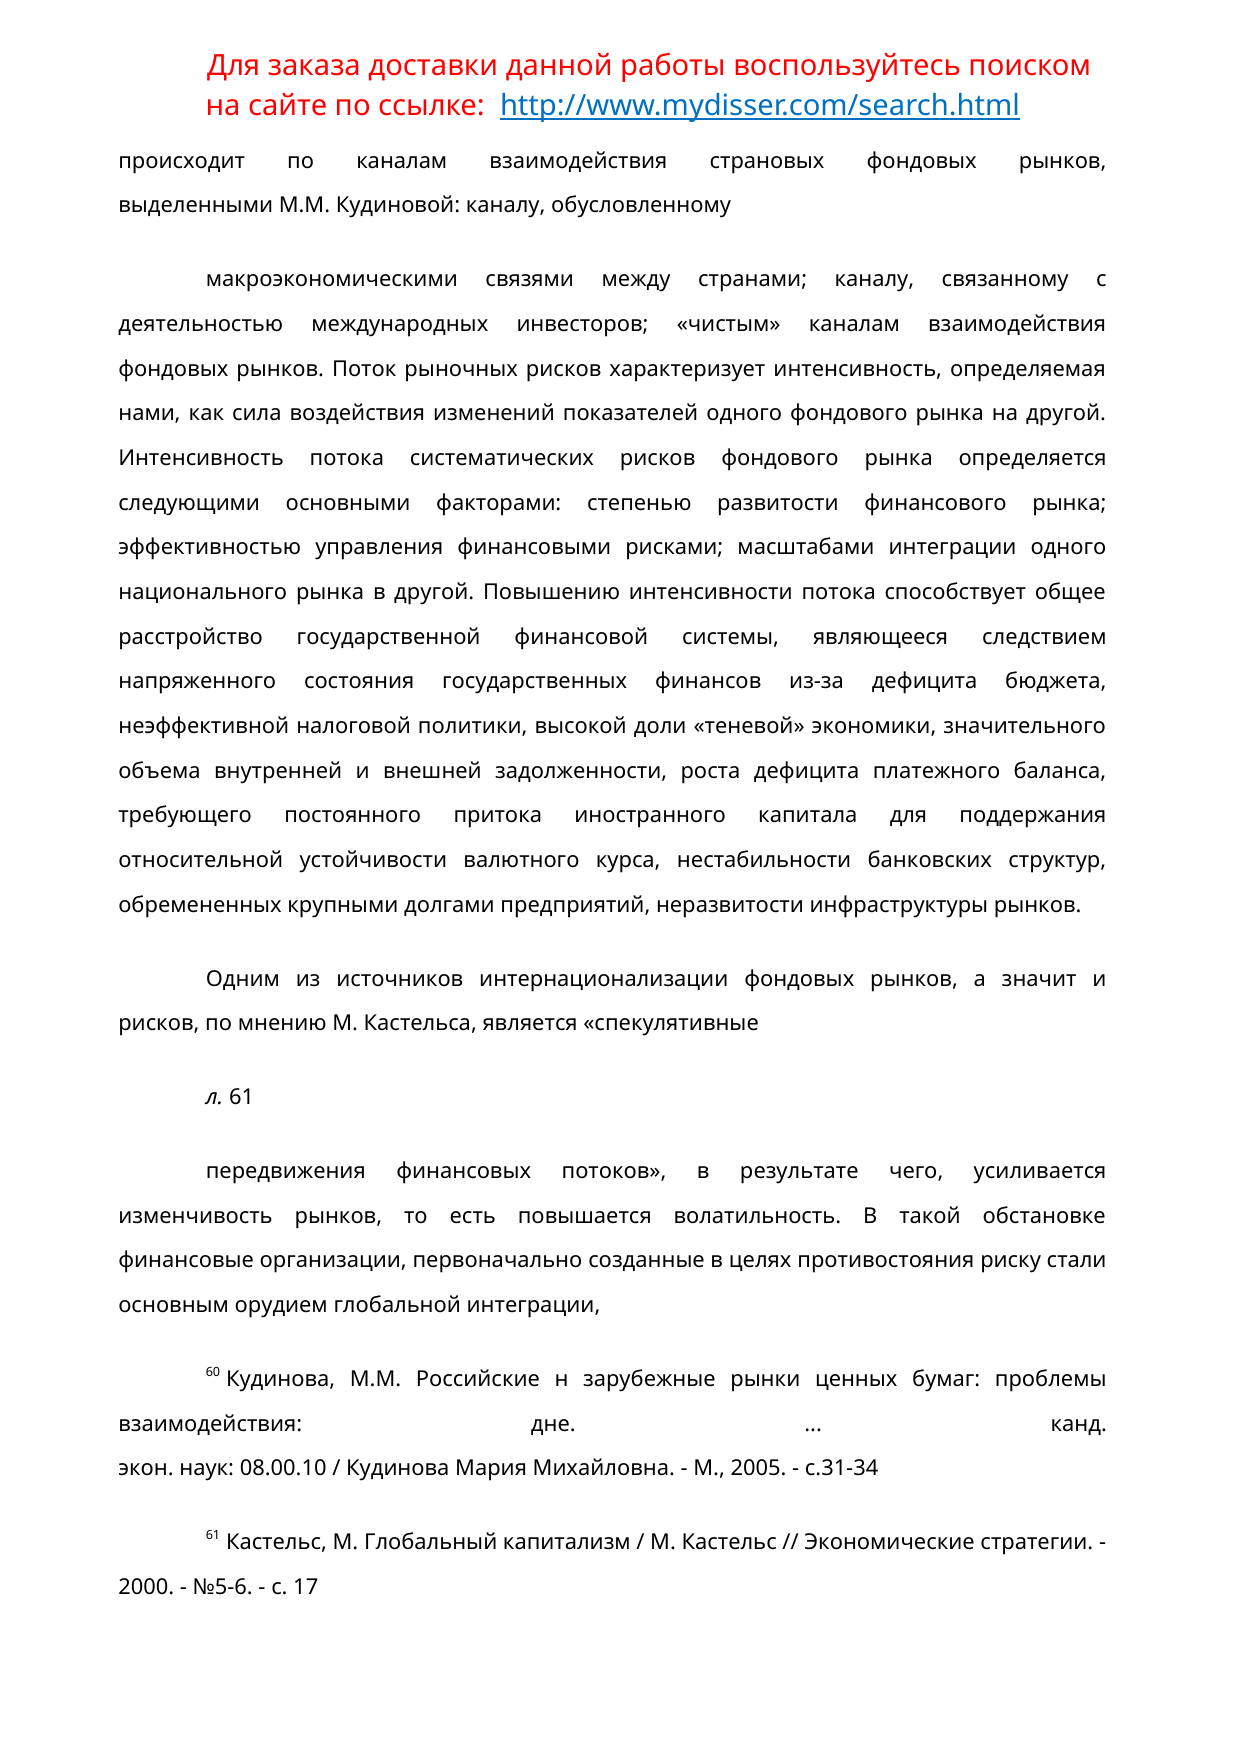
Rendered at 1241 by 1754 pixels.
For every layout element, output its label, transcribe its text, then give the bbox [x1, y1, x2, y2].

text Одним из источников интернационализации фондовых рынков, а значит и рисков, по мнению М. Кастельса, является «спекулятивные [118, 963, 1107, 1037]
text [118, 144, 1107, 219]
text л. 61 [118, 1081, 1107, 1111]
text 61 Кастельс, М. Глобальный капитализм / М. Кастельс // Экономические стратегии. - 2000. - №5-6. - с. 17 [118, 1526, 1107, 1601]
text передвижения финансовых потоков», в результате чего, усиливается изменчивость рынков, то есть повышается волатильность. В такой обстановке финансовые организации, первоначально созданные в целях противостояния риску стали основным орудием глобальной интеграции, [118, 1155, 1107, 1319]
text 60 Кудинова, М.М. Российские н зарубежные рынки ценных бумаг: проблемы взаимодействия: дне. ... канд. экон. наук: 08.00.10 / Кудинова Мария Михайловна. - М., 2005. - с.31-34 [118, 1363, 1107, 1482]
text макроэкономическими связями между странами; каналу, связанному с деятельностью международных инвесторов; «чистым» каналам взаимодействия фондовых рынков. Поток рыночных рисков характеризует интенсивность, определяемая нами, как сила воздействия изменений показателей одного фондового рынка на другой. Интенсивность потока систематических рисков фондового рынка определяется следующими основными факторами: степенью развитости финансового рынка; эффективностью управления финансовыми рисками; масштабами интеграции одного национального рынка в другой. Повышению интенсивности потока способствует общее расстройство государственной финансовой системы, являющееся следствием напряженного состояния государственных финансов из-за дефицита бюджета, неэффективной налоговой политики, высокой доли «теневой» экономики, значительного объема внутренней и внешней задолженности, роста дефицита платежного баланса, требующего постоянного притока иностранного капитала для поддержания относительной устойчивости валютного курса, нестабильности банковских структур, обремененных крупными долгами предприятий, неразвитости инфраструктуры рынков. [118, 263, 1107, 918]
